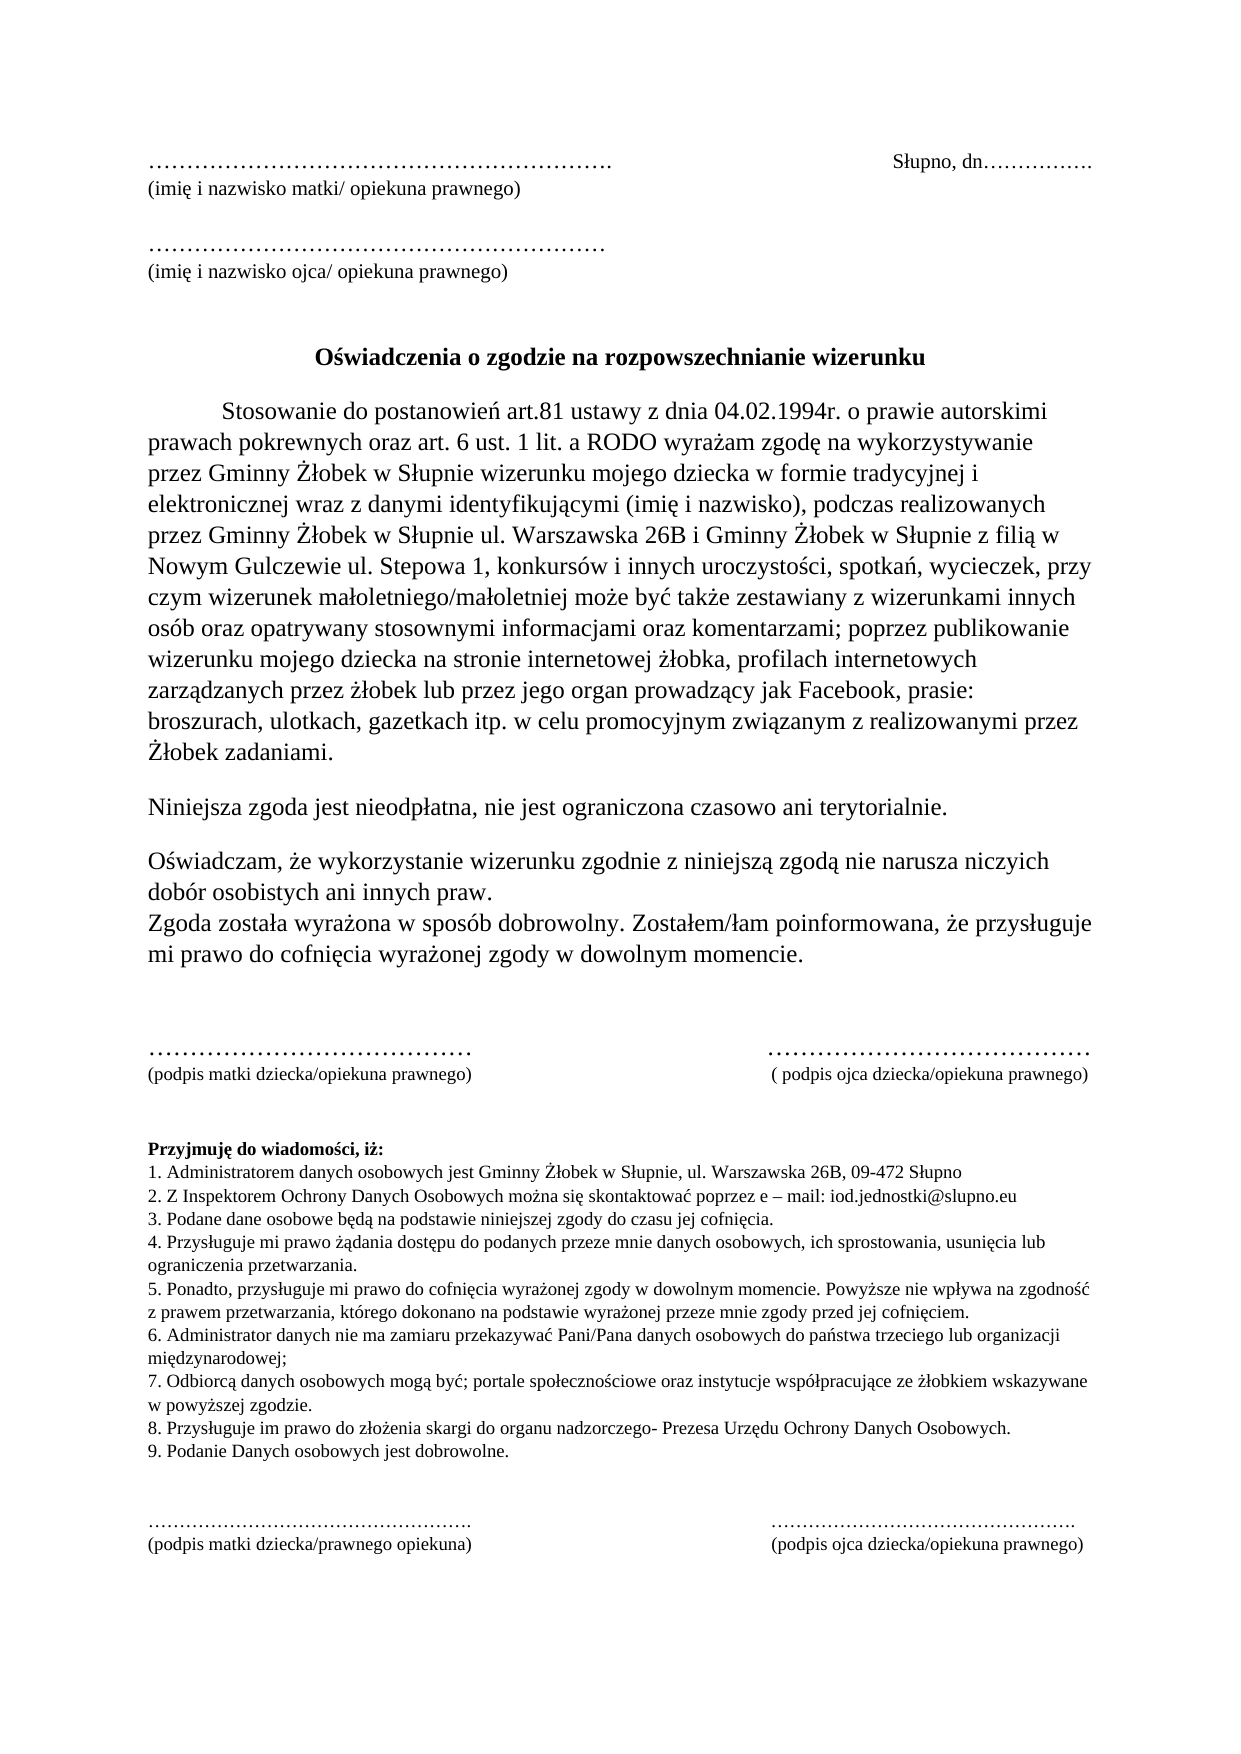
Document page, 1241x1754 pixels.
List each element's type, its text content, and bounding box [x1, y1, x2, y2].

text 5. Ponadto, przysługuje mi prawo do cofnięcia wyrażonej zgody w dowolnym momencie. Powyższe nie wpływa na zgodność z prawem przetwarzania, którego dokonano na podstawie wyrażonej przeze mnie zgody przed jej cofnięciem. [148, 1277, 1093, 1322]
text 6. Administrator danych nie ma zamiaru przekazywać Pani/Pana danych osobowych do państwa trzeciego lub organizacji międzynarodowej; [148, 1324, 1093, 1369]
text …………………………………………………… [148, 230, 1093, 257]
text 7. Odbiorcą danych osobowych mogą być; portale społecznościowe oraz instytucje współpracujące ze żłobkiem wskazywane w powyższej zgodzie. [148, 1370, 1093, 1415]
text (imię i nazwisko ojca/ opiekuna prawnego) [148, 259, 1093, 283]
text 4. Przysługuje mi prawo żądania dostępu do podanych przeze mnie danych osobowych, ich sprostowania, usunięcia lub ograniczenia przetwarzania. [148, 1231, 1093, 1276]
text Przyjmuję do wiadomości, iż: [148, 1138, 1093, 1160]
text 2. Z Inspektorem Ochrony Danych Osobowych można się skontaktować poprzez e – mail: iod.jednostki@slupno.eu [148, 1184, 1093, 1206]
text ………………………………… ………………………………… [148, 1032, 1093, 1061]
text Oświadczenia o zgodzie na rozpowszechnianie wizerunku [148, 342, 1093, 370]
text Zgoda została wyrażona w sposób dobrowolny. Zostałem/łam poinformowana, że przysługuje mi prawo do cofnięcia wyrażonej zgody w dowolnym momencie. [148, 908, 1093, 968]
text (imię i nazwisko matki/ opiekuna prawnego) [148, 176, 1093, 200]
text 8. Przysługuje im prawo do złożenia skargi do organu nadzorczego- Prezesa Urzędu Ochrony Danych Osobowych. [148, 1417, 1093, 1438]
text (podpis matki dziecka/opiekuna prawnego) ( podpis ojca dziecka/opiekuna prawnego) [148, 1063, 1093, 1085]
text 3. Podane dane osobowe będą na podstawie niniejszej zgody do czasu jej cofnięcia. [148, 1208, 1093, 1229]
text Oświadczam, że wykorzystanie wizerunku zgodnie z niniejszą zgodą nie narusza niczyich dobór osobistych ani innych praw. [148, 846, 1093, 906]
text 9. Podanie Danych osobowych jest dobrowolne. [148, 1440, 1093, 1462]
text Stosowanie do postanowień art.81 ustawy z dnia 04.02.1994r. o prawie autorskimi prawach pokrewnych oraz art. 6 ust. 1 lit. a RODO wyrażam zgodę na wykorzystywanie przez Gminny Żłobek w Słupnie wizerunku mojego dziecka w formie tradycyjnej i elektronicznej wraz z danymi identyfikującymi (imię i nazwisko), podczas realizowanych przez Gminny Żłobek w Słupnie ul. Warszawska 26B i Gminny Żłobek w Słupnie z filią w Nowym Gulczewie ul. Stepowa 1, konkursów i innych uroczystości, spotkań, wycieczek, przy czym wizerunek małoletniego/małoletniej może być także zestawiany z wizerunkami innych osób oraz opatrywany stosownymi informacjami oraz komentarzami; poprzez publikowanie wizerunku mojego dziecka na stronie internetowej żłobka, profilach internetowych zarządzanych przez żłobek lub przez jego organ prowadzący jak Facebook, prasie: broszurach, ulotkach, gazetkach itp. w celu promocyjnym związanym z realizowanymi przez Żłobek zadaniami. [148, 396, 1093, 766]
text ……………………………………………. …………………………………………. [148, 1510, 1093, 1531]
text (podpis matki dziecka/prawnego opiekuna) (podpis ojca dziecka/opiekuna prawnego) [148, 1533, 1093, 1554]
text ……………………………………………………. Słupno, dn……………. [148, 148, 1093, 174]
text Niniejsza zgoda jest nieodpłatna, nie jest ograniczona czasowo ani terytorialnie. [148, 792, 1093, 820]
text 1. Administratorem danych osobowych jest Gminny Żłobek w Słupnie, ul. Warszawska 26B, 09-472 Słupno [148, 1161, 1093, 1183]
